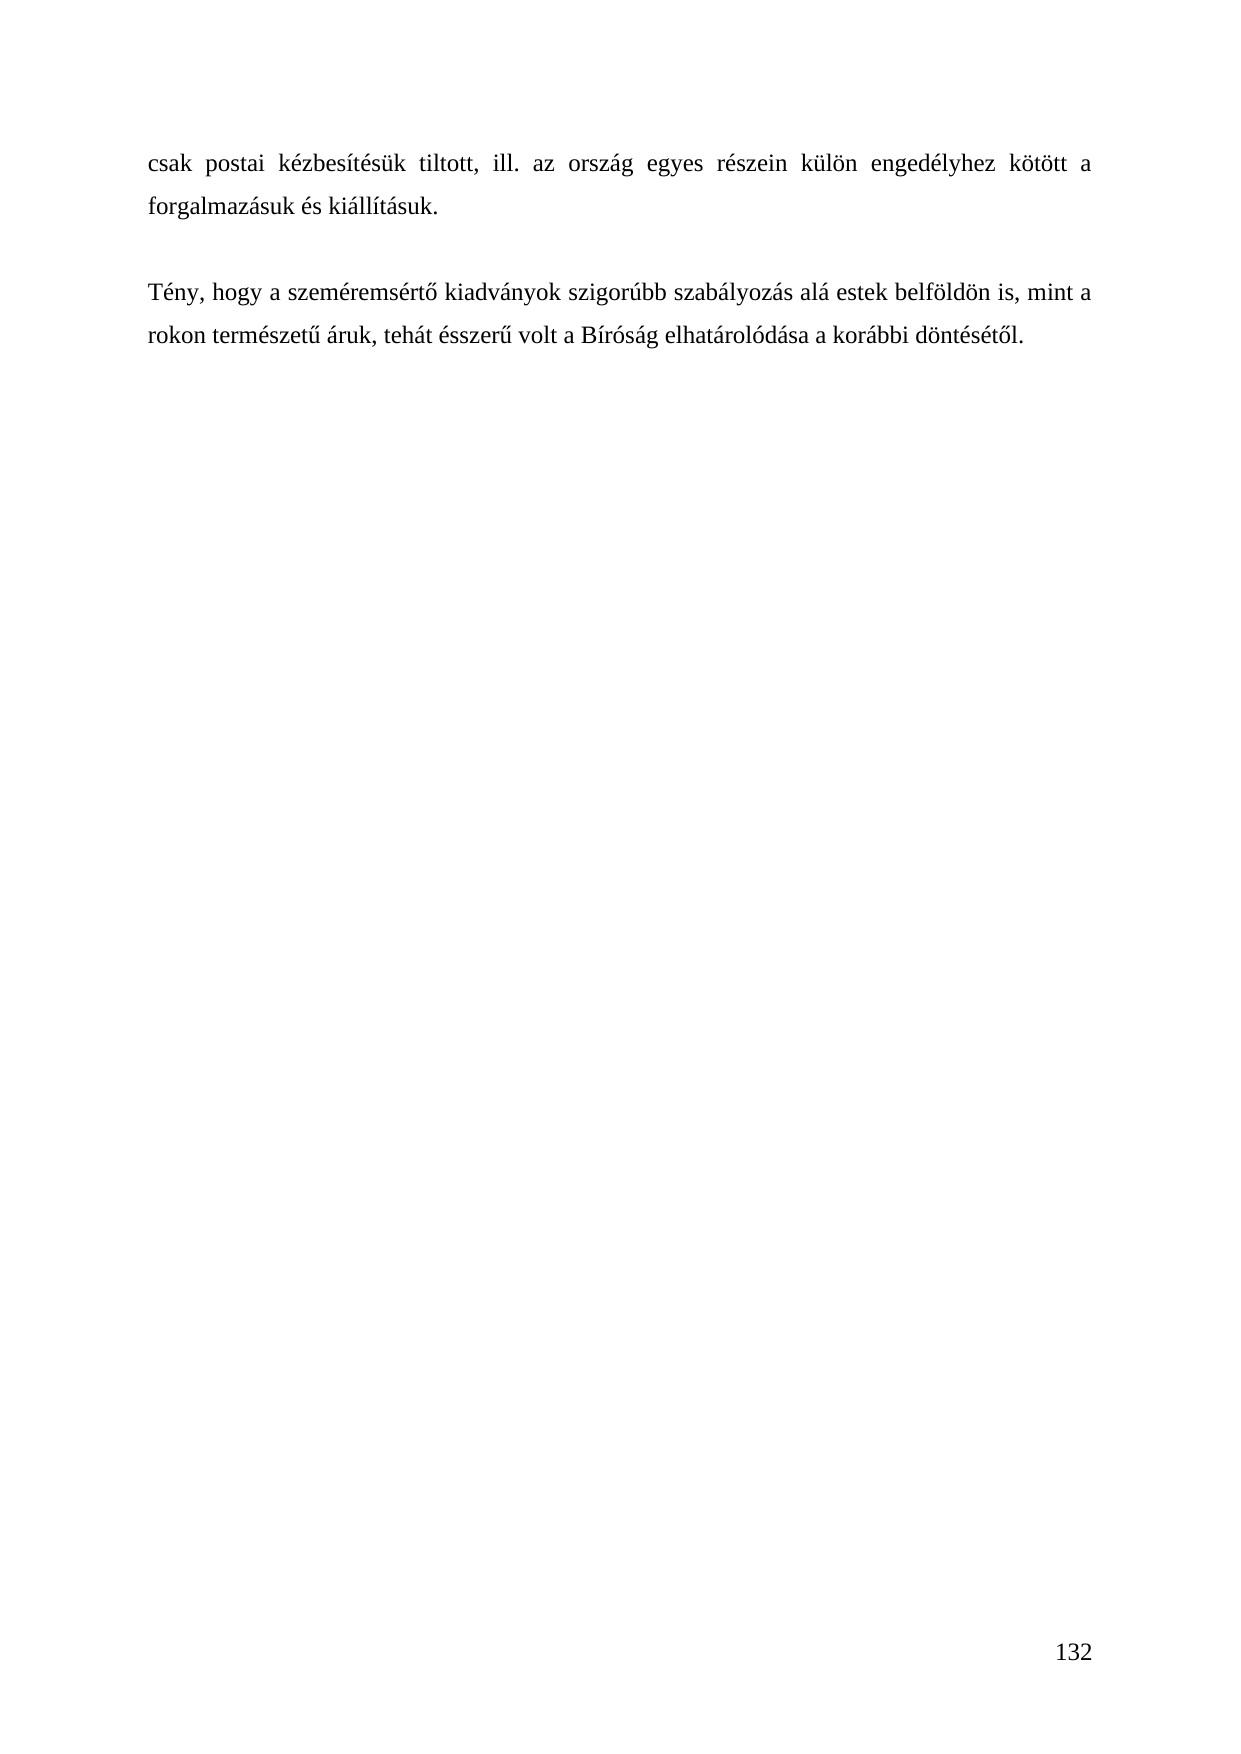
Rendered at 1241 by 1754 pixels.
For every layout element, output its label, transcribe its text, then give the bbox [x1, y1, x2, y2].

text Tény, hogy a szeméremsértő kiadványok szigorúbb szabályozás alá estek belföldön is, mint a rokon természetű áruk, tehát ésszerű volt a Bíróság elhatárolódása a korábbi döntésétől. [148, 277, 1093, 349]
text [148, 148, 1093, 219]
